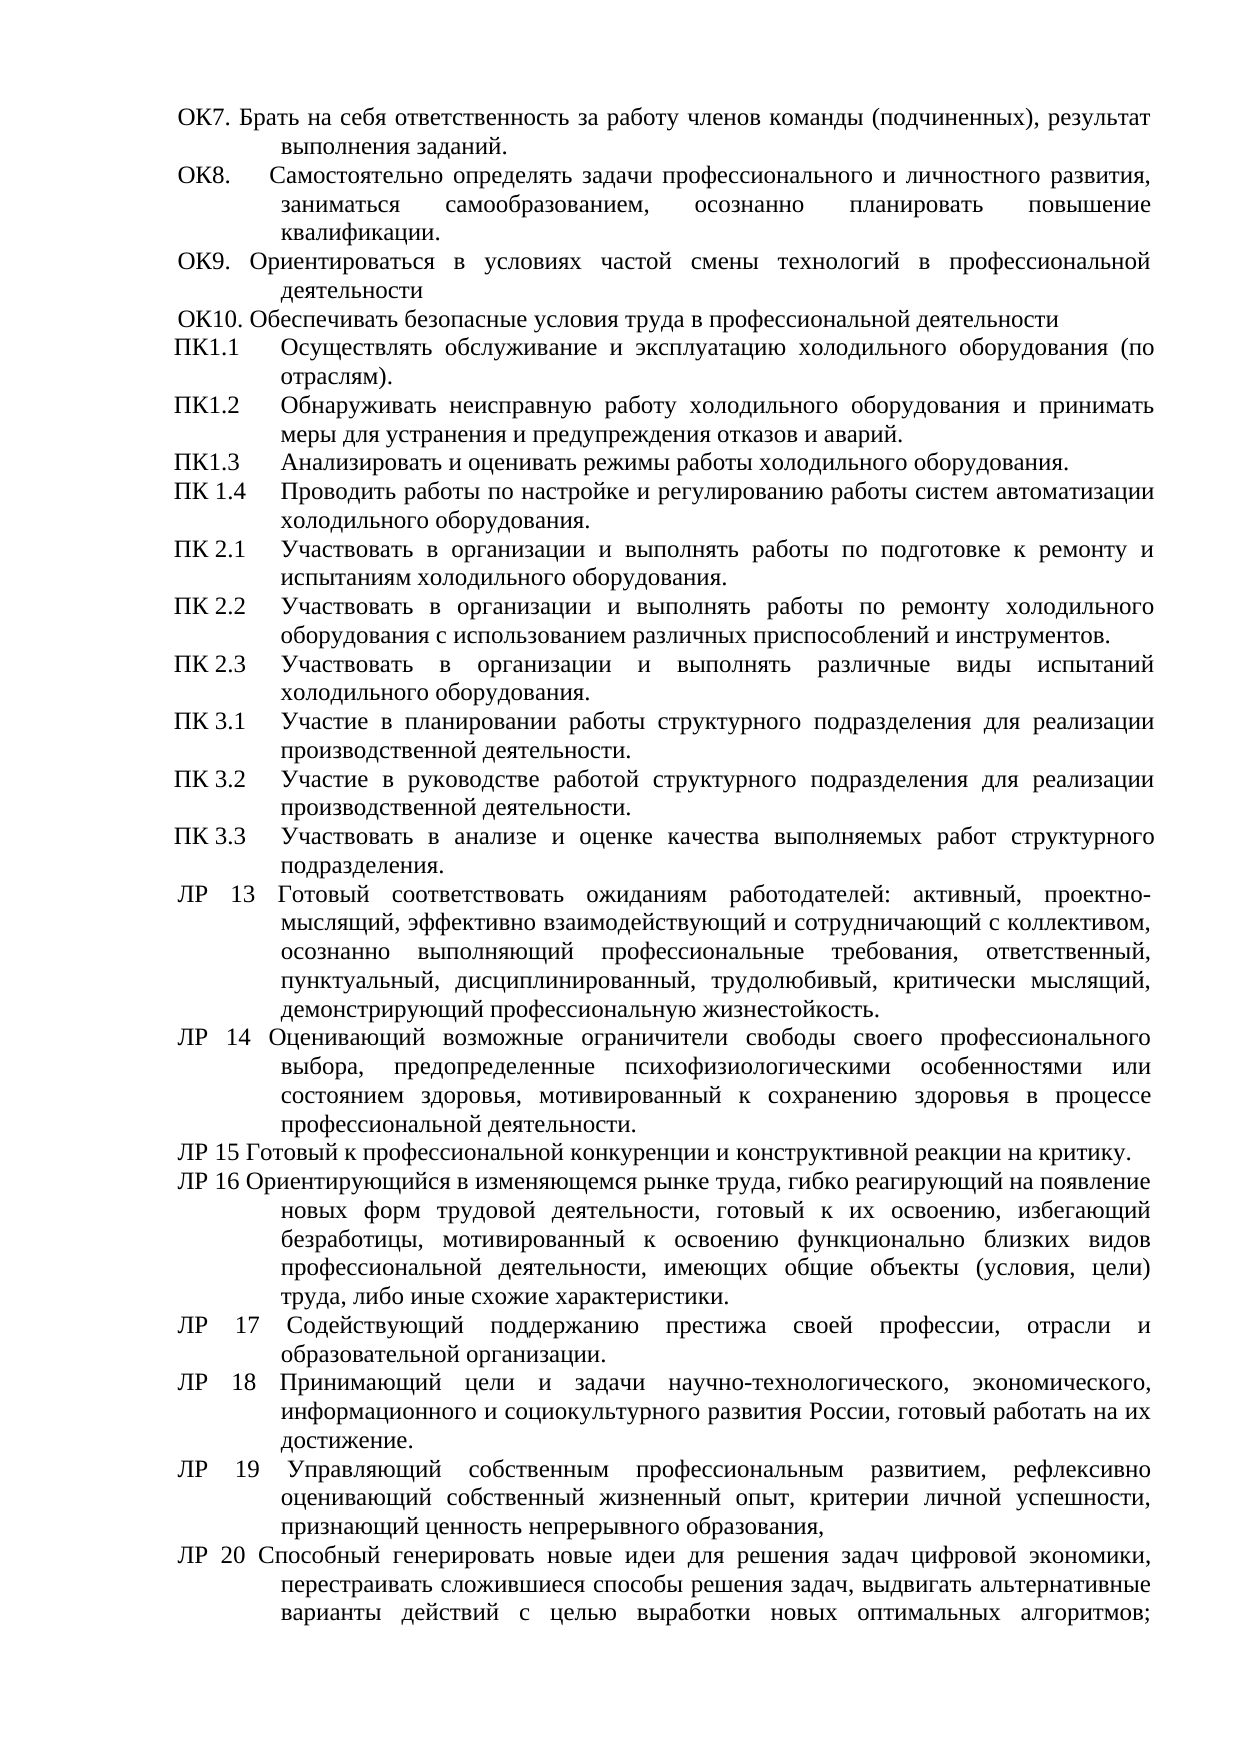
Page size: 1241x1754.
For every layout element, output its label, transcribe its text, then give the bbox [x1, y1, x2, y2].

text ЛР 18 Принимающий цели и задачи научно-технологического, экономического, информационного и социокультурного развития России, готовый работать на их достижение. [177, 1367, 1152, 1454]
text ЛР 19 Управляющий собственным профессиональным развитием, рефлексивно оценивающий собственный жизненный опыт, критерии личной успешности, признающий ценность непрерывного образования, [177, 1454, 1152, 1540]
table_cell ПК 3.3 [163, 821, 269, 879]
text ЛР 13 Готовый соответствовать ожиданиям работодателей: активный, проектно-мыслящий, эффективно взаимодействующий и сотрудничающий с коллективом, осознанно выполняющий профессиональные требования, ответственный, пунктуальный, дисциплинированный, трудолюбивый, критически мыслящий, демонстрирующий профессиональную жизнестойкость. [177, 879, 1152, 1022]
text ЛР 16 Ориентирующийся в изменяющемся рынке труда, гибко реагирующий на появление новых форм трудовой деятельности, готовый к их освоению, избегающий безработицы, мотивированный к освоению функционально близких видов профессиональной деятельности, имеющих общие объекты (условия, цели) труда, либо иные схожие характеристики. [177, 1166, 1152, 1310]
table_cell Участвовать в организации и выполнять работы по подготовке к ремонту и испытаниям холодильного оборудования. [269, 534, 1166, 591]
table_cell Проводить работы по настройке и регулированию работы систем автоматизации холодильного оборудования. [269, 476, 1166, 534]
text ОК8. Самостоятельно определять задачи профессионального и личностного развития, заниматься самообразованием, осознанно планировать повышение квалификации. [177, 160, 1152, 246]
table_cell Обнаруживать неисправную работу холодильного оборудования и принимать меры для устранения и предупреждения отказов и аварий. [269, 390, 1166, 447]
table_cell ПК 3.2 [163, 764, 269, 821]
text ЛР 14 Оценивающий возможные ограничители свободы своего профессионального выбора, предопределенные психофизиологическими особенностями или состоянием здоровья, мотивированный к сохранению здоровья в процессе профессиональной деятельности. [177, 1022, 1152, 1137]
table_header Осуществлять обслуживание и эксплуатацию холодильного оборудования (по отраслям). [269, 333, 1166, 390]
table_cell ПК1.2 [163, 390, 269, 447]
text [177, 1540, 1152, 1626]
table_cell Участвовать в организации и выполнять работы по ремонту холодильного оборудования с использованием различных приспособлений и инструментов. [269, 591, 1166, 649]
table_cell Участие в планировании работы структурного подразделения для реализации производственной деятельности. [269, 706, 1166, 764]
table_cell ПК 2.1 [163, 534, 269, 591]
table_cell ПК 1.4 [163, 476, 269, 534]
table_cell ПК 2.3 [163, 649, 269, 706]
table_header ПК1.1 [163, 333, 269, 390]
table_cell Участвовать в анализе и оценке качества выполняемых работ структурного подразделения. [269, 821, 1166, 879]
text ЛР 15 Готовый к профессиональной конкуренции и конструктивной реакции на критику. [177, 1137, 1152, 1166]
text ОК9. Ориентироваться в условиях частой смены технологий в профессиональной деятельности [177, 246, 1152, 304]
table_cell Анализировать и оценивать режимы работы холодильного оборудования. [269, 448, 1166, 476]
text ОК7. Брать на себя ответственность за работу членов команды (подчиненных), результат выполнения заданий. [177, 102, 1152, 160]
table_cell ПК 2.2 [163, 591, 269, 649]
text ОК10. Обеспечивать безопасные условия труда в профессиональной деятельности [177, 304, 1152, 332]
text ЛР 17 Содействующий поддержанию престижа своей профессии, отрасли и образовательной организации. [177, 1310, 1152, 1367]
table_cell Участие в руководстве работой структурного подразделения для реализации производственной деятельности. [269, 764, 1166, 821]
table_cell Участвовать в организации и выполнять различные виды испытаний холодильного оборудования. [269, 649, 1166, 706]
table_cell ПК 3.1 [163, 706, 269, 764]
table_cell ПК1.3 [163, 448, 269, 476]
